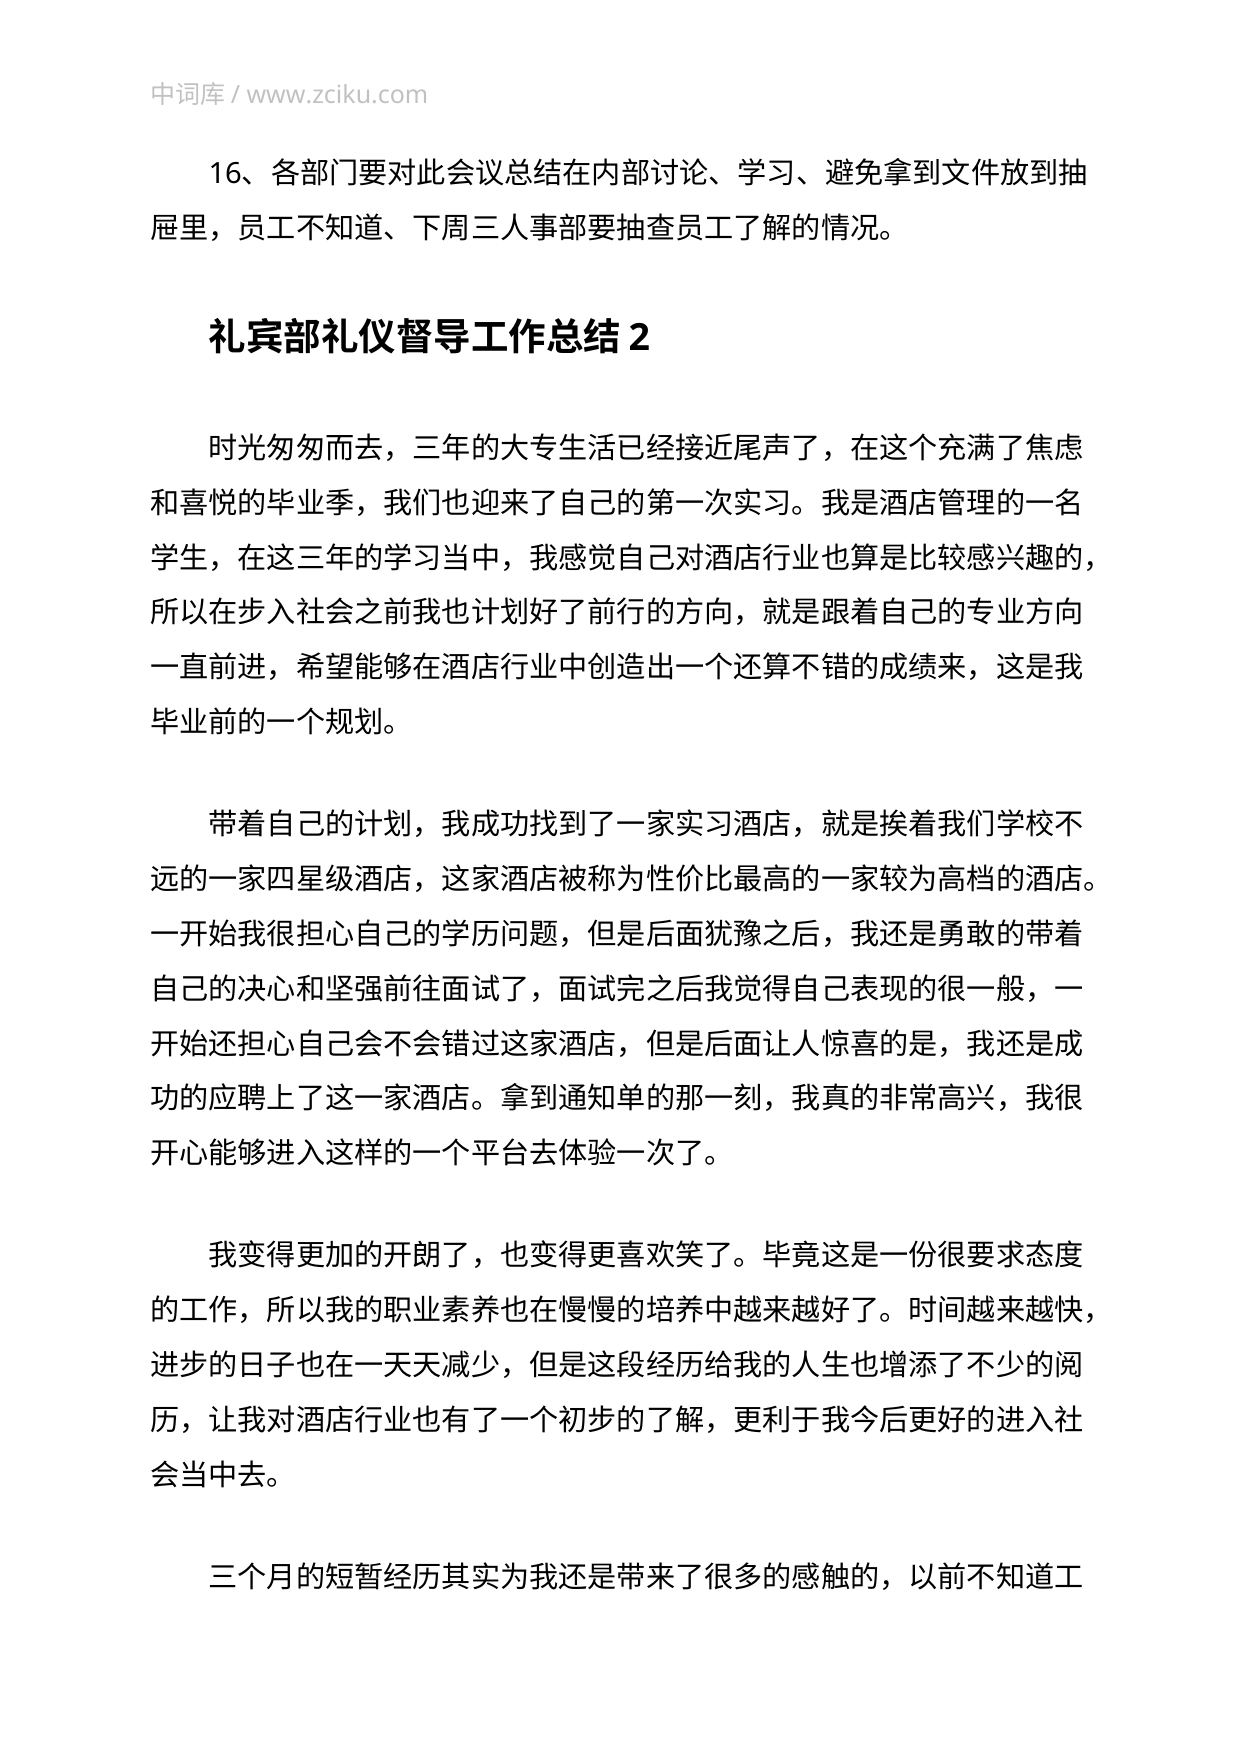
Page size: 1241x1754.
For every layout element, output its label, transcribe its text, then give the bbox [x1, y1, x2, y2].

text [150, 1553, 1090, 1595]
text 16、各部门要对此会议总结在内部讨论、学习、避免拿到文件放到抽屉里，员工不知道、下周三人事部要抽查员工了解的情况。 [150, 150, 1090, 247]
text 礼宾部礼仪督导工作总结2 [150, 307, 1090, 361]
text 我变得更加的开朗了，也变得更喜欢笑了。毕竟这是一份很要求态度的工作，所以我的职业素养也在慢慢的培养中越来越好了。时间越来越快，进步的日子也在一天天减少，但是这段经历给我的人生也增添了不少的阅历，让我对酒店行业也有了一个初步的了解，更利于我今后更好的进入社会当中去。 [150, 1232, 1090, 1494]
text 带着自己的计划，我成功找到了一家实习酒店，就是挨着我们学校不远的一家四星级酒店，这家酒店被称为性价比最高的一家较为高档的酒店。一开始我很担心自己的学历问题，但是后面犹豫之后，我还是勇敢的带着自己的决心和坚强前往面试了，面试完之后我觉得自己表现的很一般，一开始还担心自己会不会错过这家酒店，但是后面让人惊喜的是，我还是成功的应聘上了这一家酒店。拿到通知单的那一刻，我真的非常高兴，我很开心能够进入这样的一个平台去体验一次了。 [150, 801, 1090, 1172]
text 时光匆匆而去，三年的大专生活已经接近尾声了，在这个充满了焦虑和喜悦的毕业季，我们也迎来了自己的第一次实习。我是酒店管理的一名学生，在这三年的学习当中，我感觉自己对酒店行业也算是比较感兴趣的，所以在步入社会之前我也计划好了前行的方向，就是跟着自己的专业方向一直前进，希望能够在酒店行业中创造出一个还算不错的成绩来，这是我毕业前的一个规划。 [150, 424, 1090, 741]
